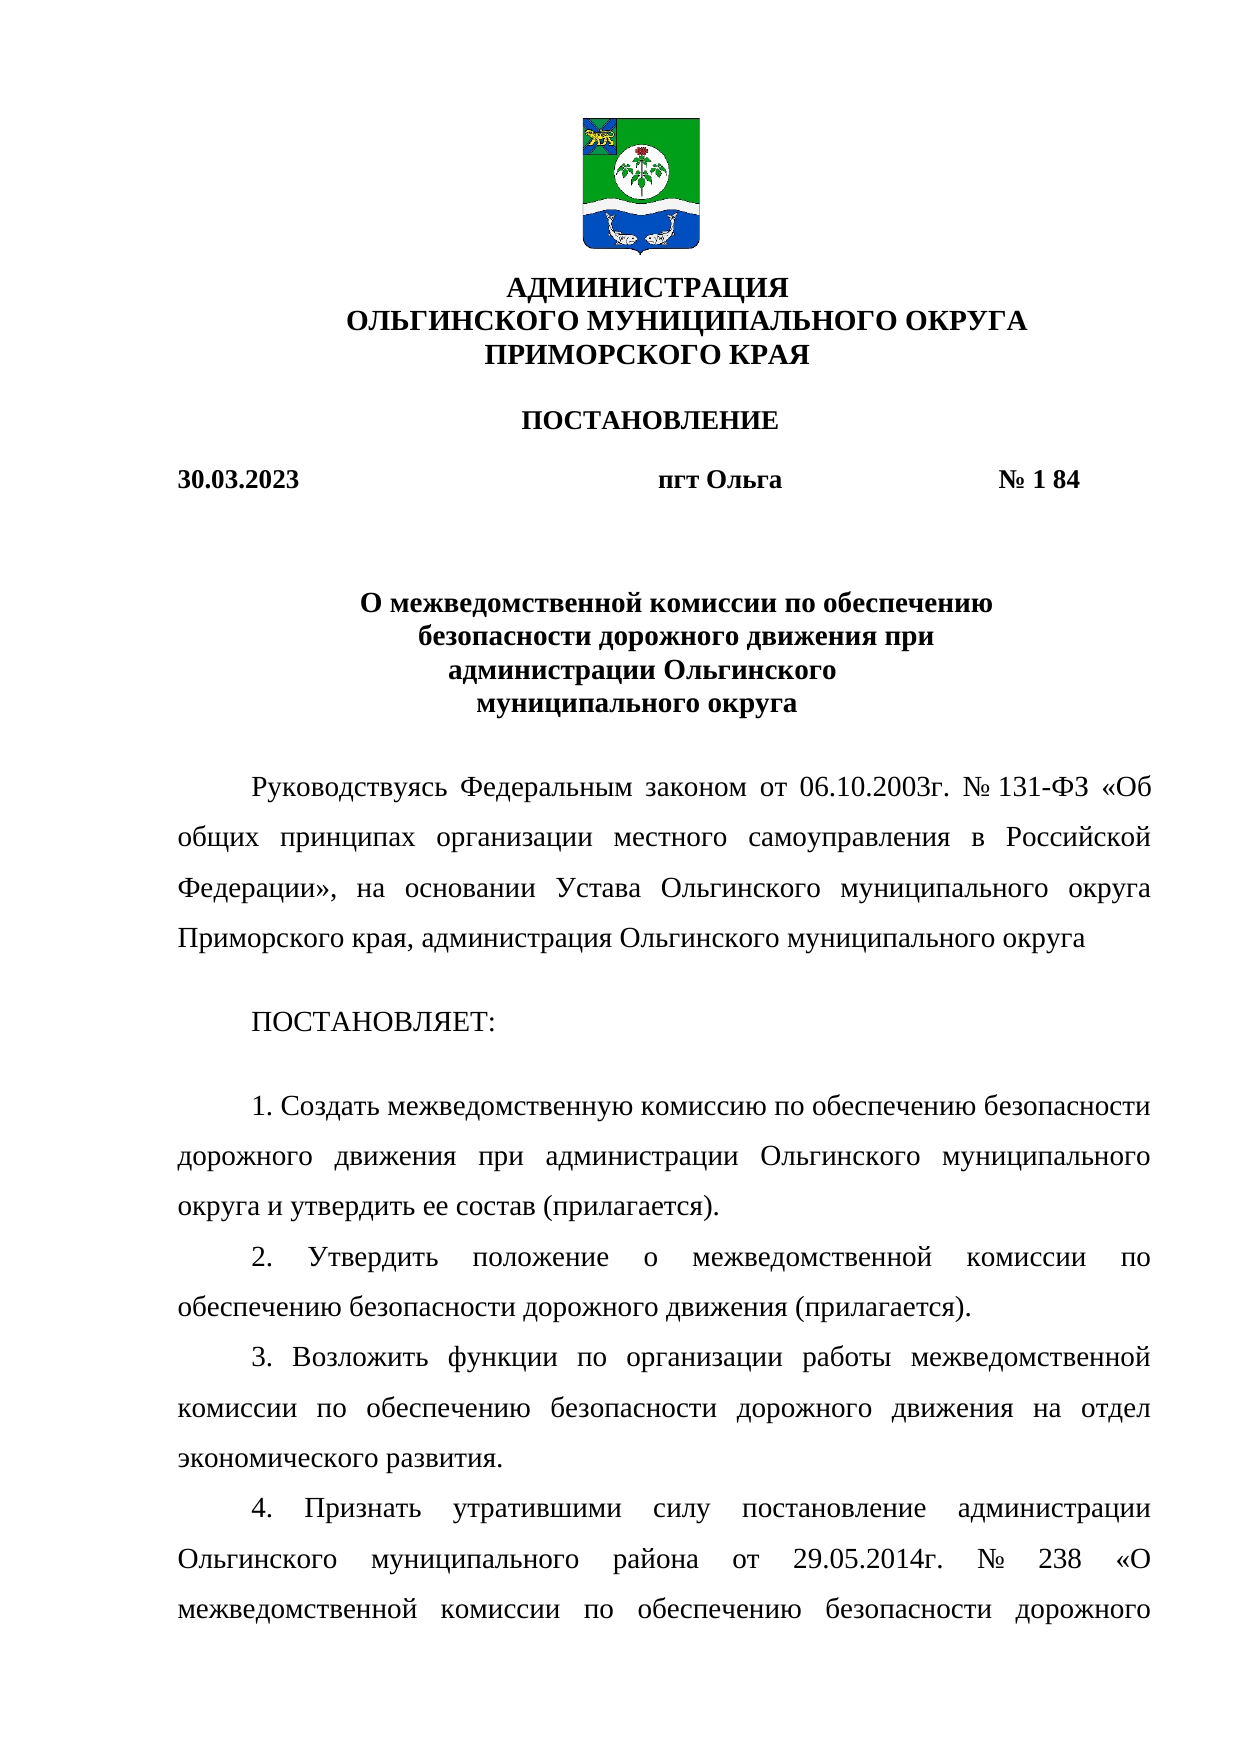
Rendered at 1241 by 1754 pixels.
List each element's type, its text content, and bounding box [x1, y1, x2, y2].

text администрации Ольгинского [177, 652, 1152, 685]
text Руководствуясь Федеральным законом от 06.10.2003г. № 131-ФЗ «Об общих принципах организации местного самоуправления в Российской Федерации», на основании Устава Ольгинского муниципального округа Приморского края, администрация Ольгинского муниципального округа [177, 769, 1152, 954]
text АДМИНИСТРАЦИЯ [177, 270, 1152, 303]
text безопасности дорожного движения при [177, 618, 1152, 652]
text ПОСТАНОВЛЕНИЕ [177, 404, 1152, 435]
text ПРИМОРСКОГО КРАЯ [177, 337, 1152, 371]
text ОЛЬГИНСКОГО МУНИЦИПАЛЬНОГО ОКРУГА [177, 303, 1152, 337]
text 2. Утвердить положение о межведомственной комиссии по обеспечению безопасности дорожного движения (прилагается). [177, 1239, 1152, 1323]
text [177, 1490, 1152, 1624]
text 1. Создать межведомственную комиссию по обеспечению безопасности дорожного движения при администрации Ольгинского муниципального округа и утвердить ее состав (прилагается). [177, 1088, 1152, 1222]
picture [582, 118, 700, 255]
text муниципального округа [177, 685, 1152, 719]
text 30.03.2023 пгт Ольга № 1 84 [177, 463, 1152, 494]
text 3. Возложить функции по организации работы межведомственной комиссии по обеспечению безопасности дорожного движения на отдел экономического развития. [177, 1339, 1152, 1474]
text ПОСТАНОВЛЯЕТ: [177, 1004, 1152, 1038]
text О межведомственной комиссии по обеспечению [177, 585, 1152, 618]
